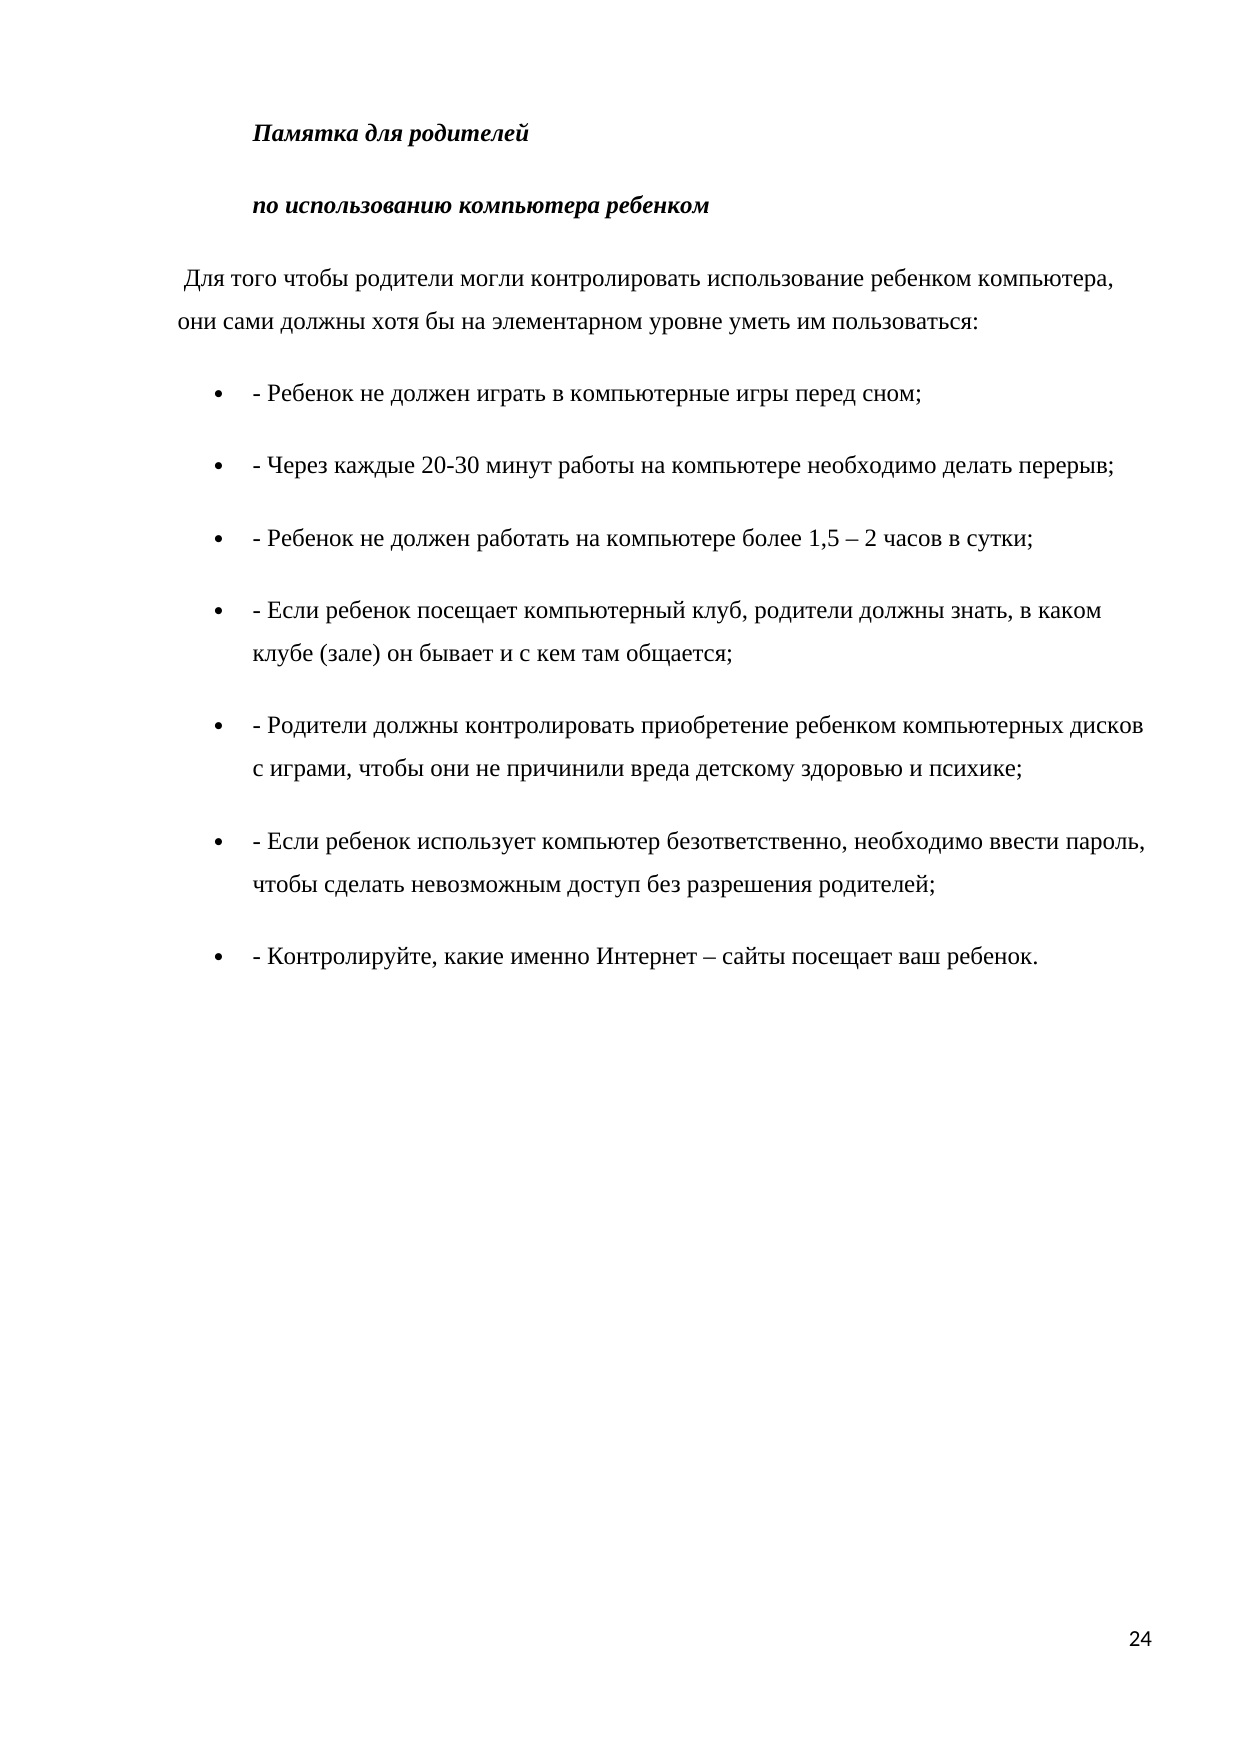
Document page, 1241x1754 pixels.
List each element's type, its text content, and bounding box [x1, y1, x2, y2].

text по использованию компьютера ребенком [252, 190, 1152, 219]
list - Ребенок не должен играть в компьютерные игры перед сном; [215, 378, 1152, 407]
text Памятка для родителей [252, 118, 1152, 147]
list - Если ребенок посещает компьютерный клуб, родители должны знать, в каком клубе (зале) он бывает и с кем там общается; [215, 595, 1152, 667]
list - Контролируйте, какие именно Интернет – сайты посещает ваш ребенок. [215, 941, 1152, 970]
list - Родители должны контролировать приобретение ребенком компьютерных дисков с играми, чтобы они не причинили вреда детскому здоровью и психике; [215, 710, 1152, 782]
list - Ребенок не должен работать на компьютере более 1,5 – 2 часов в сутки; [215, 523, 1152, 551]
list - Через каждые 20-30 минут работы на компьютере необходимо делать перерыв; [215, 450, 1152, 479]
text Для того чтобы родители могли контролировать использование ребенком компьютера, они сами должны хотя бы на элементарном уровне уметь им пользоваться: [177, 263, 1152, 334]
list - Если ребенок использует компьютер безответственно, необходимо ввести пароль, чтобы сделать невозможным доступ без разрешения родителей; [215, 826, 1152, 898]
